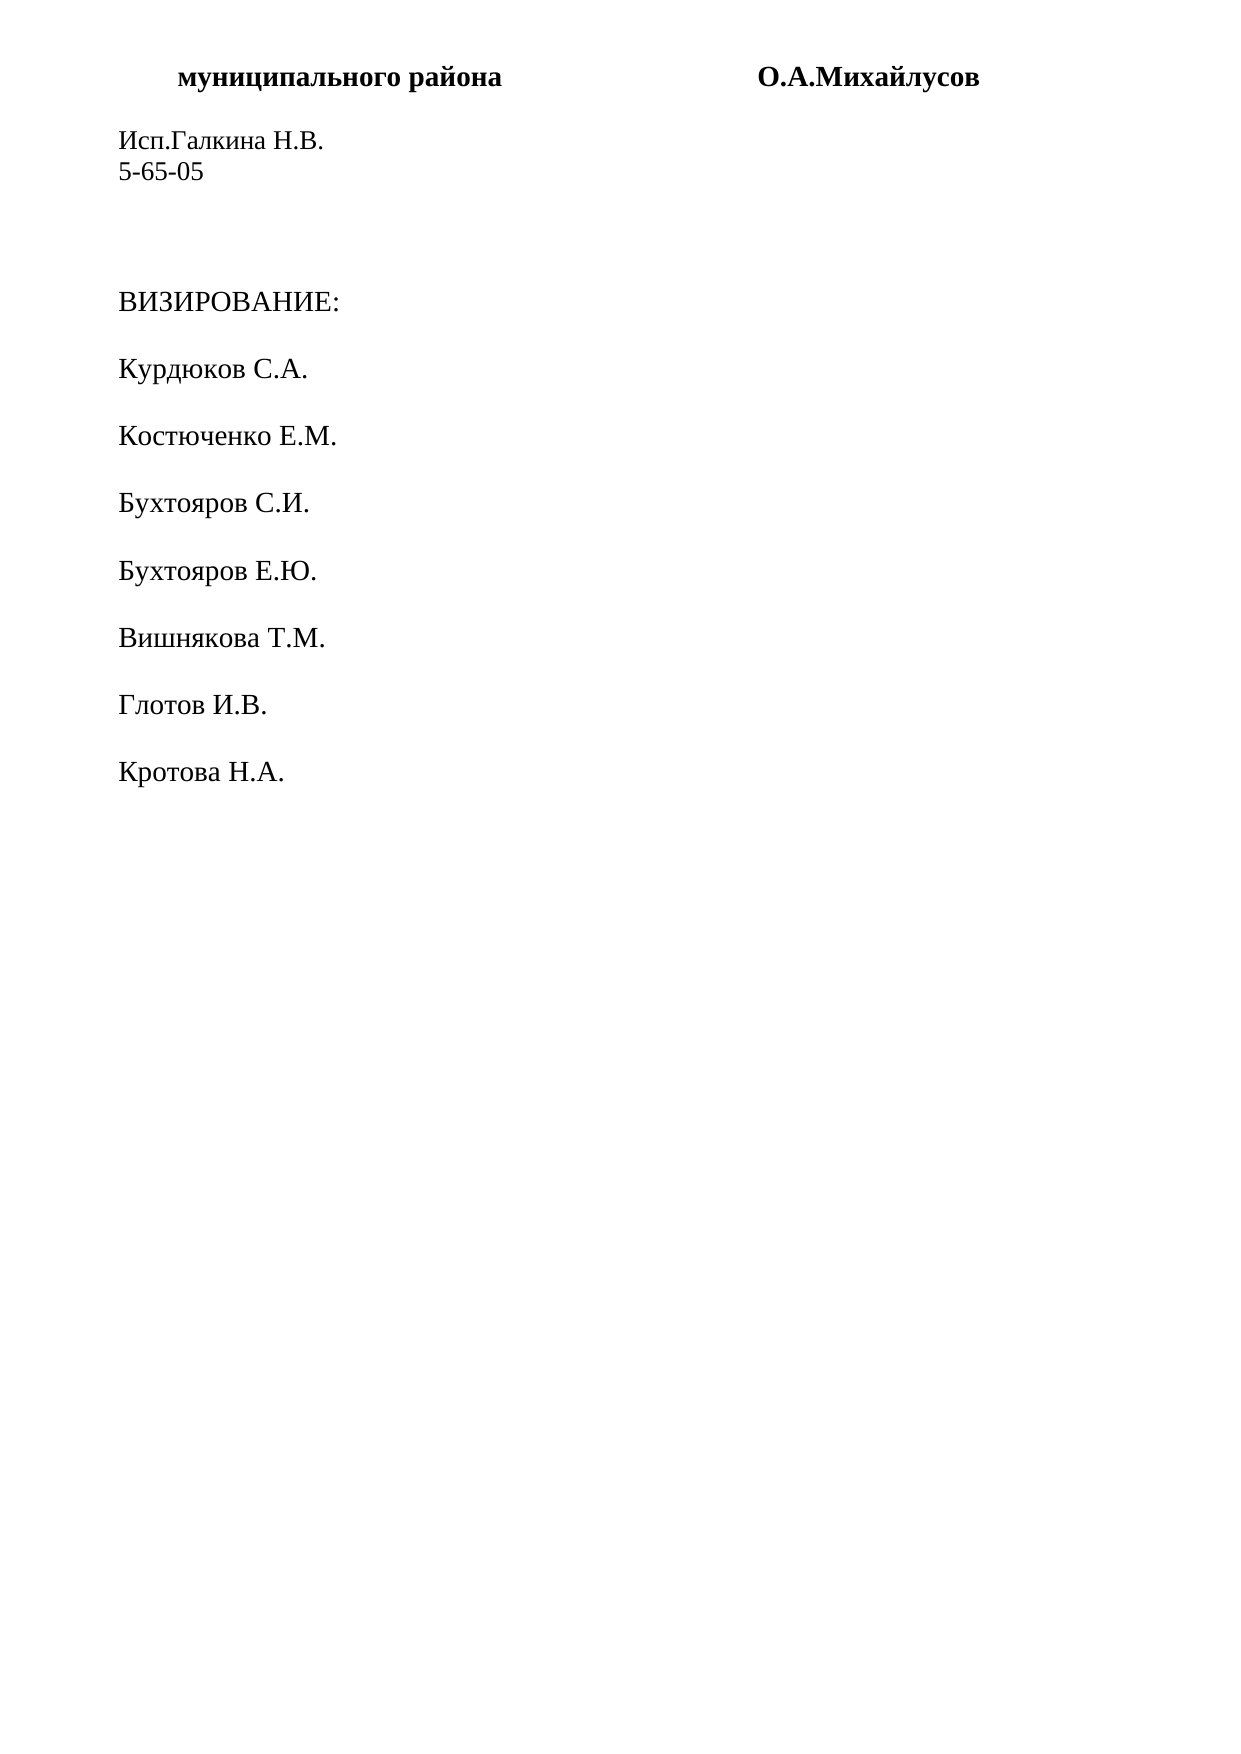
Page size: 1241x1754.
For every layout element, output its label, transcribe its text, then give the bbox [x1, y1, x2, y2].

text Исп.Галкина Н.В. [118, 124, 1181, 155]
text Глотов И.В. [118, 687, 1181, 720]
text Бухтояров С.И. [118, 486, 1181, 519]
text 5-65-05 [118, 155, 1181, 186]
text Костюченко Е.М. [118, 418, 1181, 452]
text муниципального района О.А.Михайлусов [118, 59, 1181, 93]
text Вишнякова Т.М. [118, 620, 1181, 653]
text Курдюков С.А. [118, 351, 1181, 385]
text Кротова Н.А. [118, 754, 1181, 787]
text Бухтояров Е.Ю. [118, 553, 1181, 586]
text ВИЗИРОВАНИЕ: [118, 284, 1181, 318]
